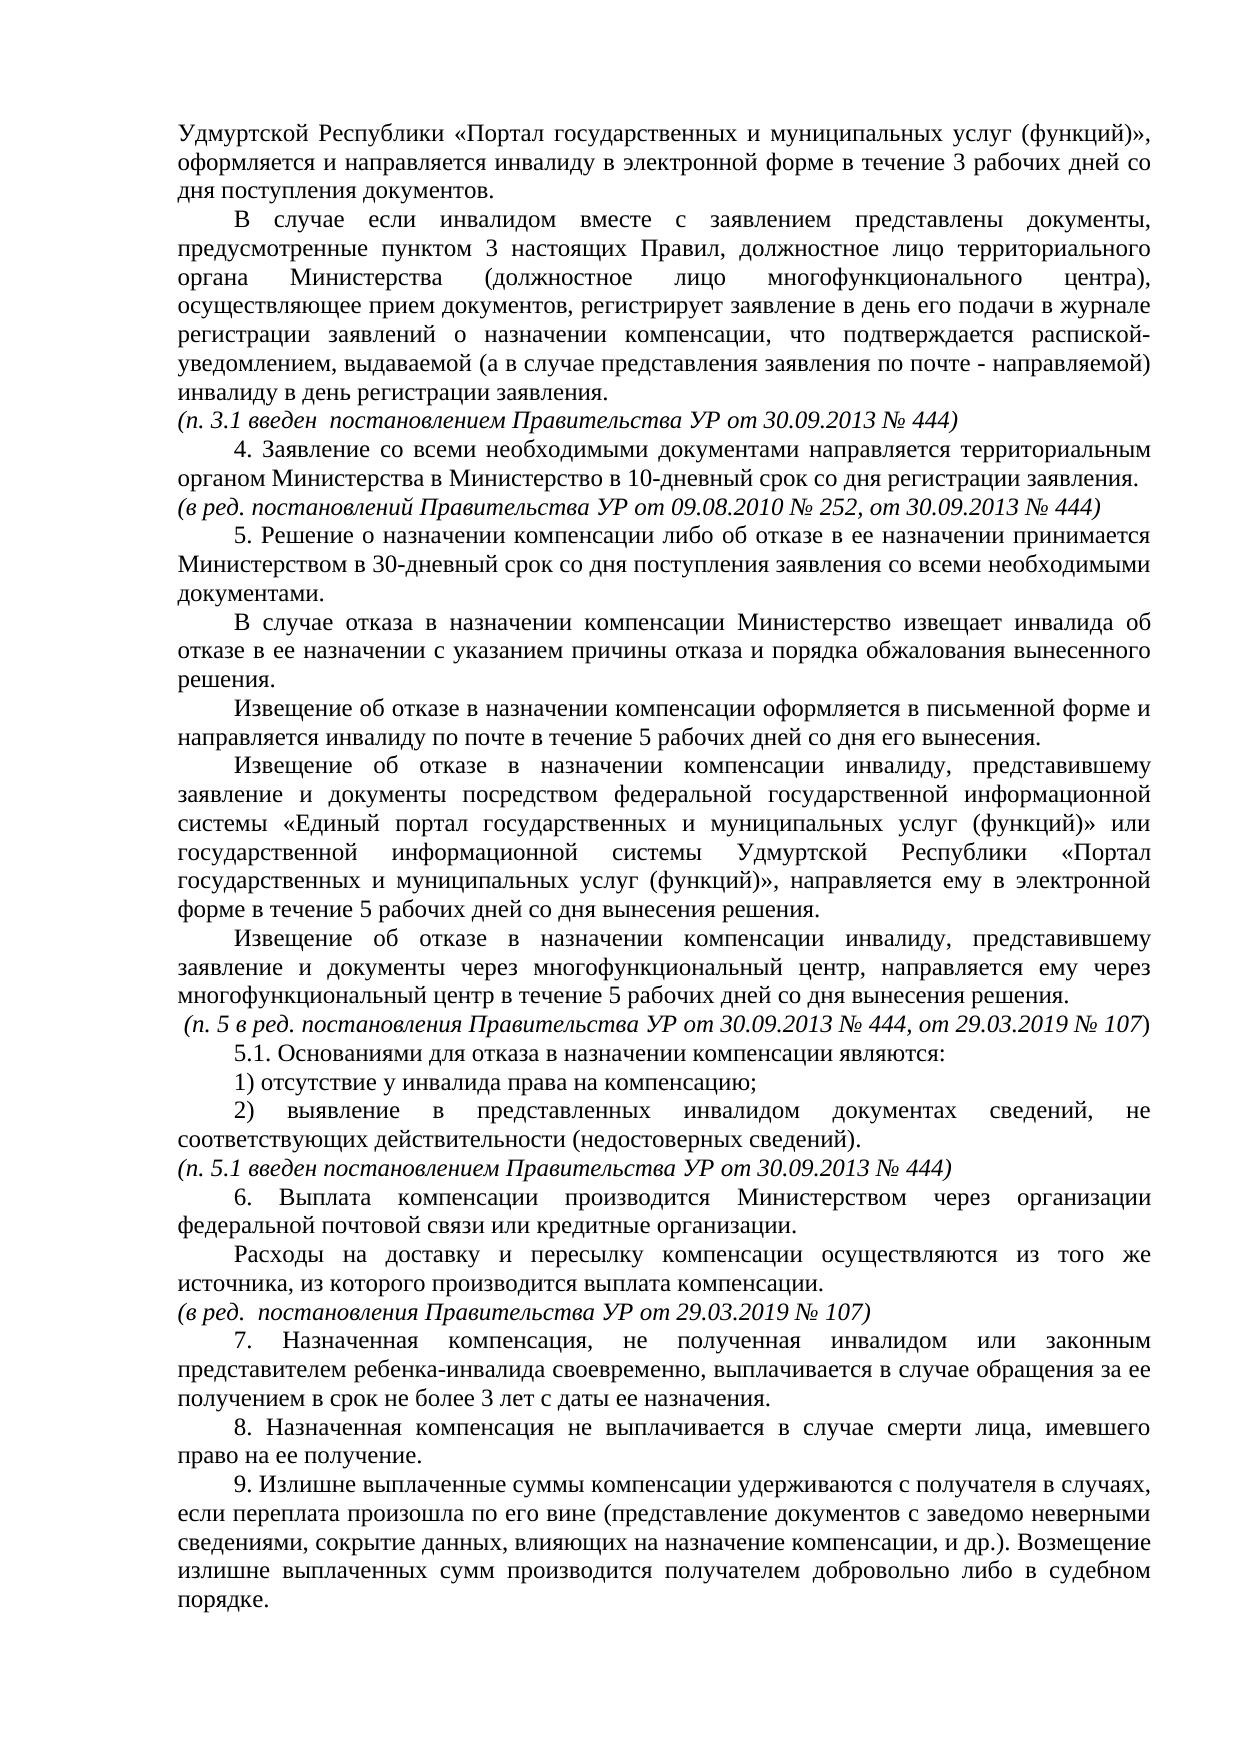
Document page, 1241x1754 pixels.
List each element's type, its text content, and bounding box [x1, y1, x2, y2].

text 8. Назначенная компенсация не выплачивается в случае смерти лица, имевшего право на ее получение. [177, 1412, 1152, 1469]
text Расходы на доставку и пересылку компенсации осуществляются из того же источника, из которого производится выплата компенсации. [177, 1239, 1152, 1297]
text 6. Выплата компенсации производится Министерством через организации федеральной почтовой связи или кредитные организации. [177, 1182, 1152, 1239]
text 5.1. Основаниями для отказа в назначении компенсации являются: [177, 1038, 1152, 1067]
text 5. Решение о назначении компенсации либо об отказе в ее назначении принимается Министерством в 30-дневный срок со дня поступления заявления со всеми необходимыми документами. [177, 521, 1152, 607]
text (п. 3.1 введен постановлением Правительства УР от 30.09.2013 № 444) [177, 406, 1152, 434]
text (в ред. постановления Правительства УР от 29.03.2019 № 107) [177, 1297, 1152, 1326]
text 9. Излишне выплаченные суммы компенсации удерживаются с получателя в случаях, если переплата произошла по его вине (представление документов с заведомо неверными сведениями, сокрытие данных, влияющих на назначение компенсации, и др.). Возмещение излишне выплаченных сумм производится получателем добровольно либо в судебном порядке. [177, 1469, 1152, 1613]
text 7. Назначенная компенсация, не полученная инвалидом или законным представителем ребенка-инвалида своевременно, выплачивается в случае обращения за ее получением в срок не более 3 лет с даты ее назначения. [177, 1326, 1152, 1412]
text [177, 118, 1152, 204]
text 1) отсутствие у инвалида права на компенсацию; [177, 1067, 1152, 1096]
text Извещение об отказе в назначении компенсации инвалиду, представившему заявление и документы посредством федеральной государственной информационной системы «Единый портал государственных и муниципальных услуг (функций)» или государственной информационной системы Удмуртской Республики «Портал государственных и муниципальных услуг (функций)», направляется ему в электронной форме в течение 5 рабочих дней со дня вынесения решения. [177, 751, 1152, 923]
text 2) выявление в представленных инвалидом документах сведений, не соответствующих действительности (недостоверных сведений). [177, 1096, 1152, 1153]
text (в ред. постановлений Правительства УР от 09.08.2010 № 252, от 30.09.2013 № 444) [177, 492, 1152, 521]
text (п. 5.1 введен постановлением Правительства УР от 30.09.2013 № 444) [177, 1153, 1152, 1182]
text В случае если инвалидом вместе с заявлением представлены документы, предусмотренные пунктом 3 настоящих Правил, должностное лицо территориального органа Министерства (должностное лицо многофункционального центра), осуществляющее прием документов, регистрирует заявление в день его подачи в журнале регистрации заявлений о назначении компенсации, что подтверждается распиской-уведомлением, выдаваемой (а в случае представления заявления по почте - направляемой) инвалиду в день регистрации заявления. [177, 204, 1152, 406]
text (п. 5 в ред. постановления Правительства УР от 30.09.2013 № 444, от 29.03.2019 № 107) [177, 1009, 1152, 1038]
text Извещение об отказе в назначении компенсации инвалиду, представившему заявление и документы через многофункциональный центр, направляется ему через многофункциональный центр в течение 5 рабочих дней со дня вынесения решения. [177, 923, 1152, 1009]
text 4. Заявление со всеми необходимыми документами направляется территориальным органом Министерства в Министерство в 10-дневный срок со дня регистрации заявления. [177, 434, 1152, 492]
text Извещение об отказе в назначении компенсации оформляется в письменной форме и направляется инвалиду по почте в течение 5 рабочих дней со дня его вынесения. [177, 693, 1152, 751]
text В случае отказа в назначении компенсации Министерство извещает инвалида об отказе в ее назначении с указанием причины отказа и порядка обжалования вынесенного решения. [177, 607, 1152, 693]
